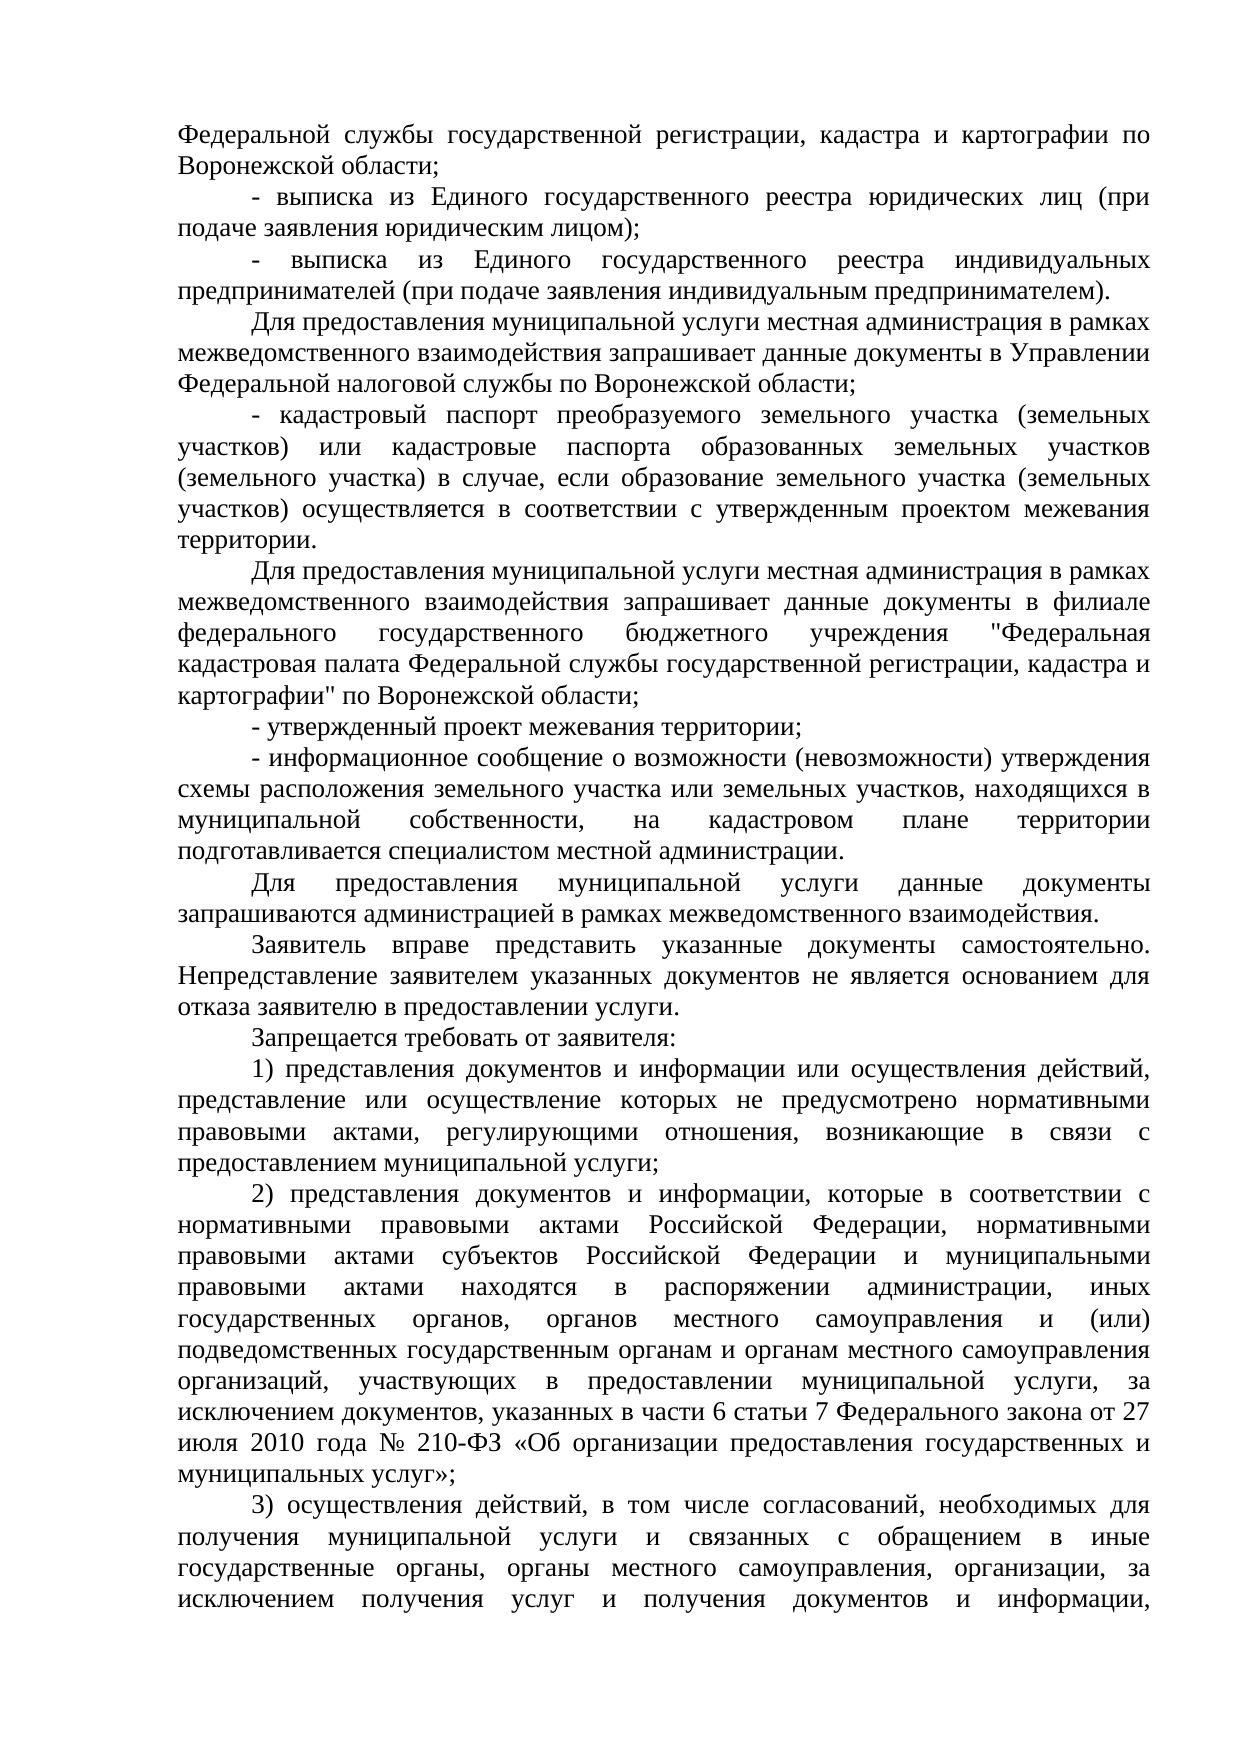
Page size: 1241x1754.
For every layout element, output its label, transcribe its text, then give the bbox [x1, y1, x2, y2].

text Запрещается требовать от заявителя: [177, 1021, 1152, 1052]
text 2) представления документов и информации, которые в соответствии с нормативными правовыми актами Российской Федерации, нормативными правовыми актами субъектов Российской Федерации и муниципальными правовыми актами находятся в распоряжении администрации, иных государственных органов, органов местного самоуправления и (или) подведомственных государственным органам и органам местного самоуправления организаций, участвующих в предоставлении муниципальной услуги, за исключением документов, указанных в части 6 статьи 7 Федерального закона от 27 июля 2010 года № 210-ФЗ «Об организации предоставления государственных и муниципальных услуг»; [177, 1177, 1152, 1488]
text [177, 118, 1152, 180]
text 1) представления документов и информации или осуществления действий, представление или осуществление которых не предусмотрено нормативными правовыми актами, регулирующими отношения, возникающие в связи с предоставлением муниципальной услуги; [177, 1052, 1152, 1177]
text - утвержденный проект межевания территории; [177, 710, 1152, 741]
text - кадастровый паспорт преобразуемого земельного участка (земельных участков) или кадастровые паспорта образованных земельных участков (земельного участка) в случае, если образование земельного участка (земельных участков) осуществляется в соответствии с утвержденным проектом межевания территории. [177, 398, 1152, 554]
text - выписка из Единого государственного реестра индивидуальных предпринимателей (при подаче заявления индивидуальным предпринимателем). [177, 243, 1152, 305]
text Для предоставления муниципальной услуги местная администрация в рамках межведомственного взаимодействия запрашивает данные документы в филиале федерального государственного бюджетного учреждения "Федеральная кадастровая палата Федеральной службы государственной регистрации, кадастра и картографии" по Воронежской области; [177, 554, 1152, 710]
text - информационное сообщение о возможности (невозможности) утверждения схемы расположения земельного участка или земельных участков, находящихся в муниципальной собственности, на кадастровом плане территории подготавливается специалистом местной администрации. [177, 741, 1152, 866]
text Заявитель вправе представить указанные документы самостоятельно. Непредставление заявителем указанных документов не является основанием для отказа заявителю в предоставлении услуги. [177, 928, 1152, 1021]
text - выписка из Единого государственного реестра юридических лиц (при подаче заявления юридическим лицом); [177, 180, 1152, 243]
text Для предоставления муниципальной услуги данные документы запрашиваются администрацией в рамках межведомственного взаимодействия. [177, 866, 1152, 928]
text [177, 1488, 1152, 1613]
text Для предоставления муниципальной услуги местная администрация в рамках межведомственного взаимодействия запрашивает данные документы в Управлении Федеральной налоговой службы по Воронежской области; [177, 305, 1152, 398]
